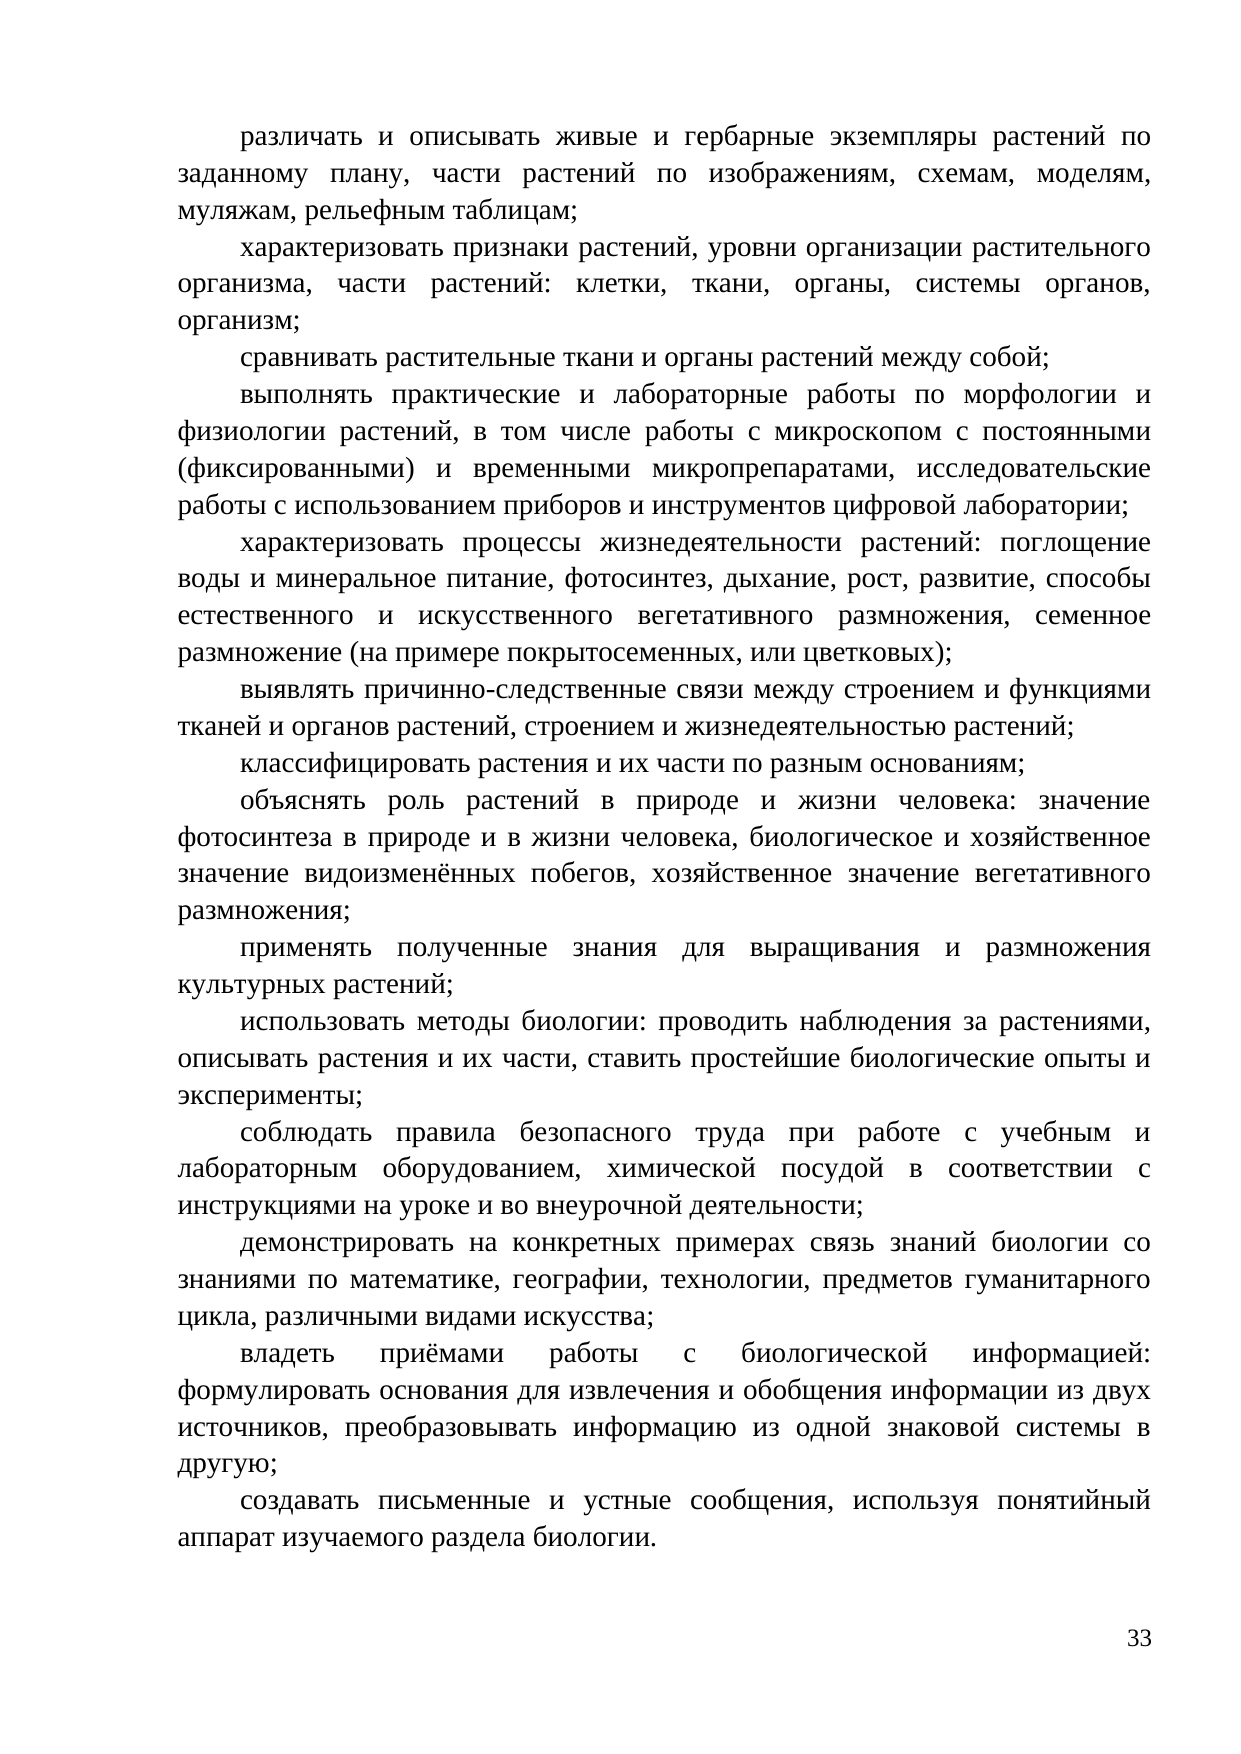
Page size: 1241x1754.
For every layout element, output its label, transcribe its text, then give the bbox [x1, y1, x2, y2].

text применять полученные знания для выращивания и размножения культурных растений; [177, 929, 1152, 1000]
text создавать письменные и устные сообщения, используя понятийный аппарат изучаемого раздела биологии. [177, 1482, 1152, 1553]
text сравнивать растительные ткани и органы растений между собой; [177, 339, 1152, 373]
text демонстрировать на конкретных примерах связь знаний биологии со знаниями по математике, географии, технологии, предметов гуманитарного цикла, различными видами искусства; [177, 1224, 1152, 1332]
text объяснять роль растений в природе и жизни человека: значение фотосинтеза в природе и в жизни человека, биологическое и хозяйственное значение видоизменённых побегов, хозяйственное значение вегетативного размножения; [177, 782, 1152, 926]
text выполнять практические и лабораторные работы по морфологии и физиологии растений, в том числе работы с микроскопом с постоянными (фиксированными) и временными микропрепаратами, исследовательские работы с использованием приборов и инструментов цифровой лаборатории; [177, 376, 1152, 520]
text соблюдать правила безопасного труда при работе с учебным и лабораторным оборудованием, химической посудой в соответствии с инструкциями на уроке и во внеурочной деятельности; [177, 1114, 1152, 1221]
text владеть приёмами работы с биологической информацией: формулировать основания для извлечения и обобщения информации из двух источников, преобразовывать информацию из одной знаковой системы в другую; [177, 1335, 1152, 1479]
text различать и описывать живые и гербарные экземпляры растений по заданному плану, части растений по изображениям, схемам, моделям, муляжам, рельефным таблицам; [177, 118, 1152, 225]
text выявлять причинно-следственные связи между строением и функциями тканей и органов растений, строением и жизнедеятельностью растений; [177, 671, 1152, 742]
text классифицировать растения и их части по разным основаниям; [177, 745, 1152, 778]
text характеризовать признаки растений, уровни организации растительного организма, части растений: клетки, ткани, органы, системы органов, организм; [177, 229, 1152, 336]
text использовать методы биологии: проводить наблюдения за растениями, описывать растения и их части, ставить простейшие биологические опыты и эксперименты; [177, 1003, 1152, 1110]
text характеризовать процессы жизнедеятельности растений: поглощение воды и минеральное питание, фотосинтез, дыхание, рост, развитие, способы естественного и искусственного вегетативного размножения, семенное размножение (на примере покрытосеменных, или цветковых); [177, 524, 1152, 668]
